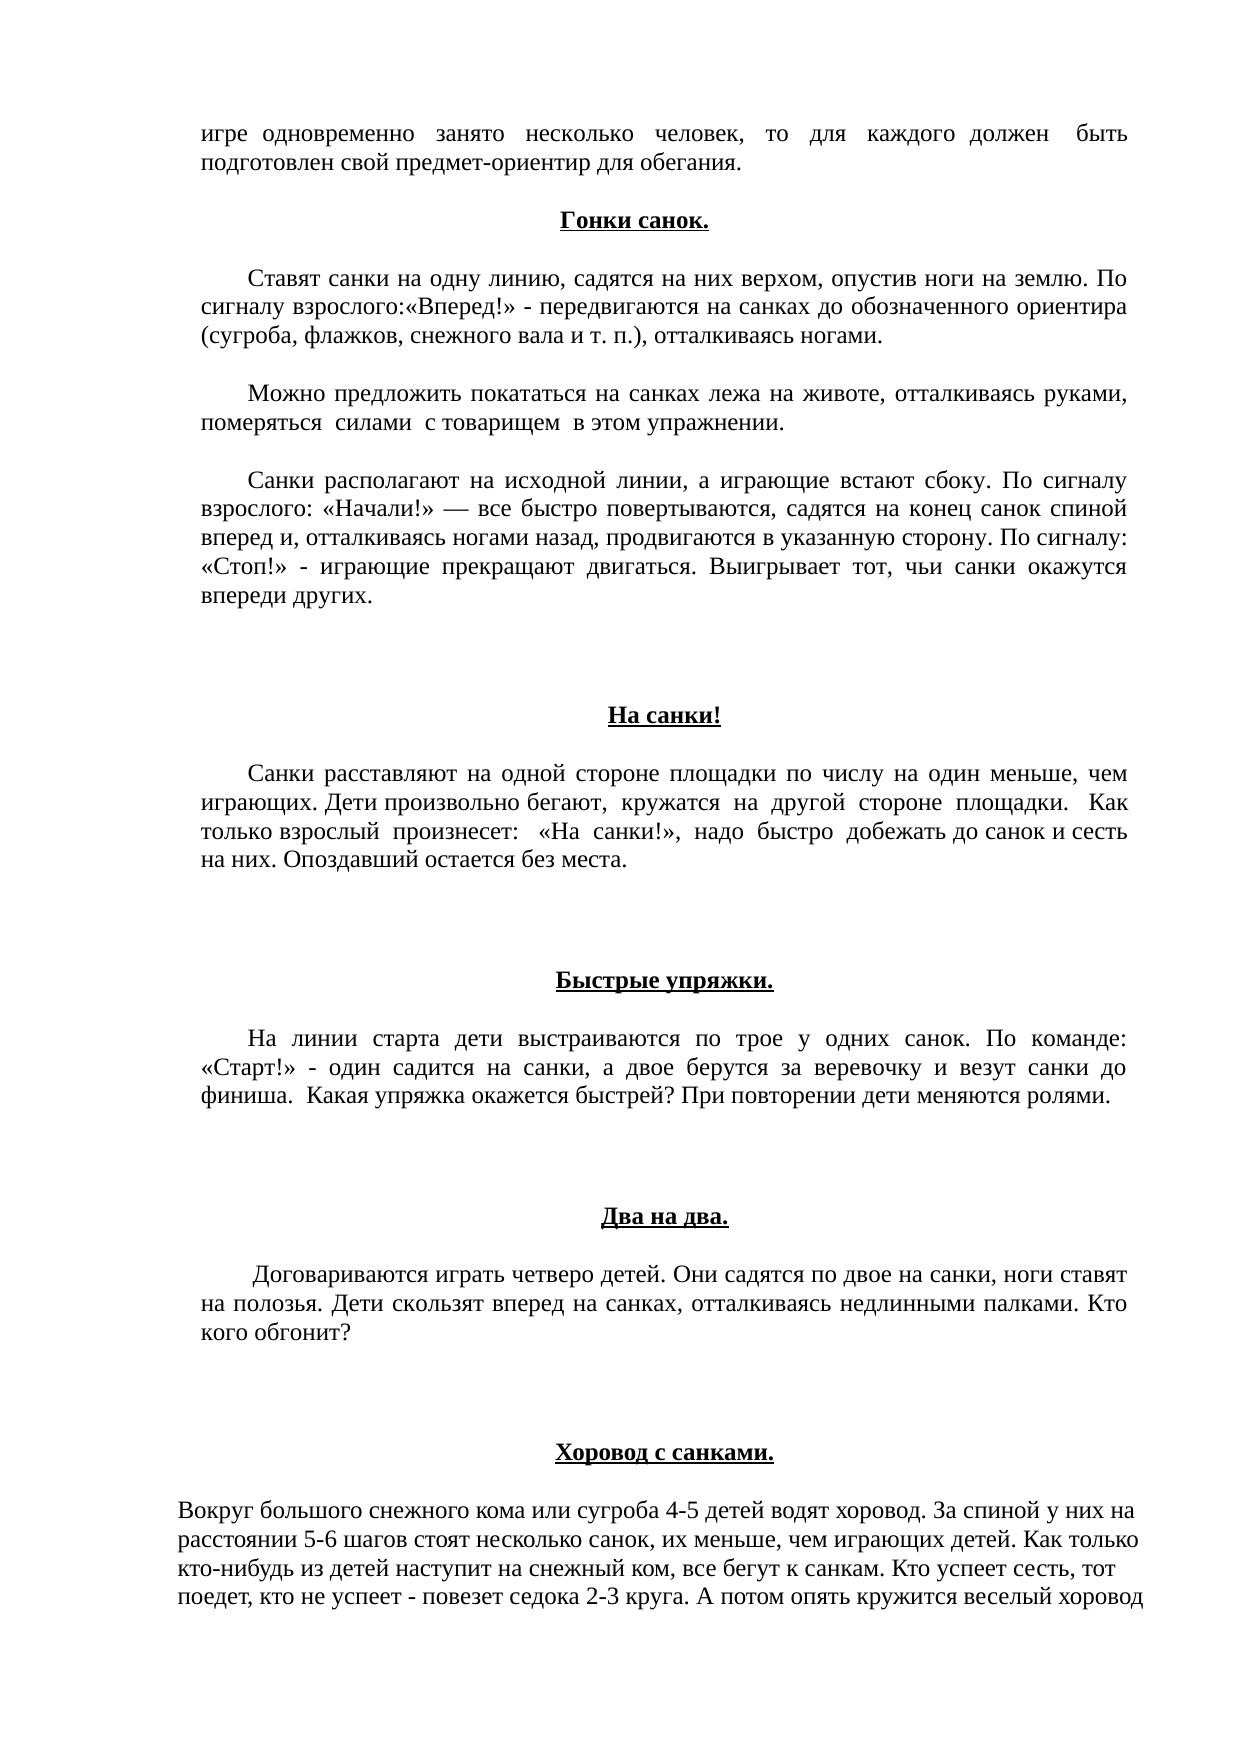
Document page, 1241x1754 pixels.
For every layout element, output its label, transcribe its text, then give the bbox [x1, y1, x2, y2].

text Можно предложить покататься на санках лежа на животе, отталкиваясь руками, померяться силами с товарищем в этом упражнении. [201, 378, 1128, 436]
text На линии старта дети выстраиваются по трое у одних санок. По команде: «Старт!» - один садится на санки, а двое берутся за веревочку и везут санки до финиша. Какая упряжка окажется быстрей? При повторении дети меняются ролями. [201, 1023, 1128, 1109]
text Ставят санки на одну линию, садятся на них верхом, опустив ноги на землю. По сигналу взрослого:«Вперед!» - передвигаются на санках до обозначенного ориентира (сугроба, флажков, снежного вала и т. п.), отталкиваясь ногами. [201, 263, 1128, 349]
text Гонки санок. [201, 205, 1128, 233]
subtitle Два на два. [177, 1201, 1152, 1230]
subtitle Хоровод с санками. [177, 1437, 1152, 1466]
text Санки располагают на исходной линии, а играющие встают сбоку. По сигналу взрослого: «Начали!» — все быстро повертываются, садятся на конец санок спиной вперед и, отталкиваясь ногами назад, продвигаются в указанную сторону. По сигналу: «Стоп!» - играющие прекращают двигаться. Выигрывает тот, чьи санки окажутся впереди других. [201, 465, 1128, 608]
subtitle На санки! [177, 700, 1152, 729]
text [201, 118, 1128, 176]
text Договариваются играть четверо детей. Они садятся по двое на санки, ноги ставят на полозья. Дети скользят вперед на санках, отталкиваясь недлинными палками. Кто кого обгонит? [201, 1259, 1128, 1345]
subtitle Вокруг большого снежного кома или сугроба 4-5 детей водят хоровод. За спиной у них на расстоянии 5-6 шагов стоят несколько санок, их меньше, чем играющих детей. Как только кто-нибудь из детей наступит на снежный ком, все бегут к санкам. Кто успеет сесть, тот поедет, кто не успеет - повезет седока 2-3 круга. А потом опять кружится веселый хоровод [177, 1495, 1152, 1610]
subtitle Быстрые упряжки. [177, 965, 1152, 994]
text Санки расставляют на одной стороне площадки по числу на один меньше, чем играющих. Дети произвольно бегают, кружатся на другой стороне площадки. Как только взрослый произнесет: «На санки!», надо быстро добежать до санок и сесть на них. Опоздавший остается без места. [201, 758, 1128, 873]
